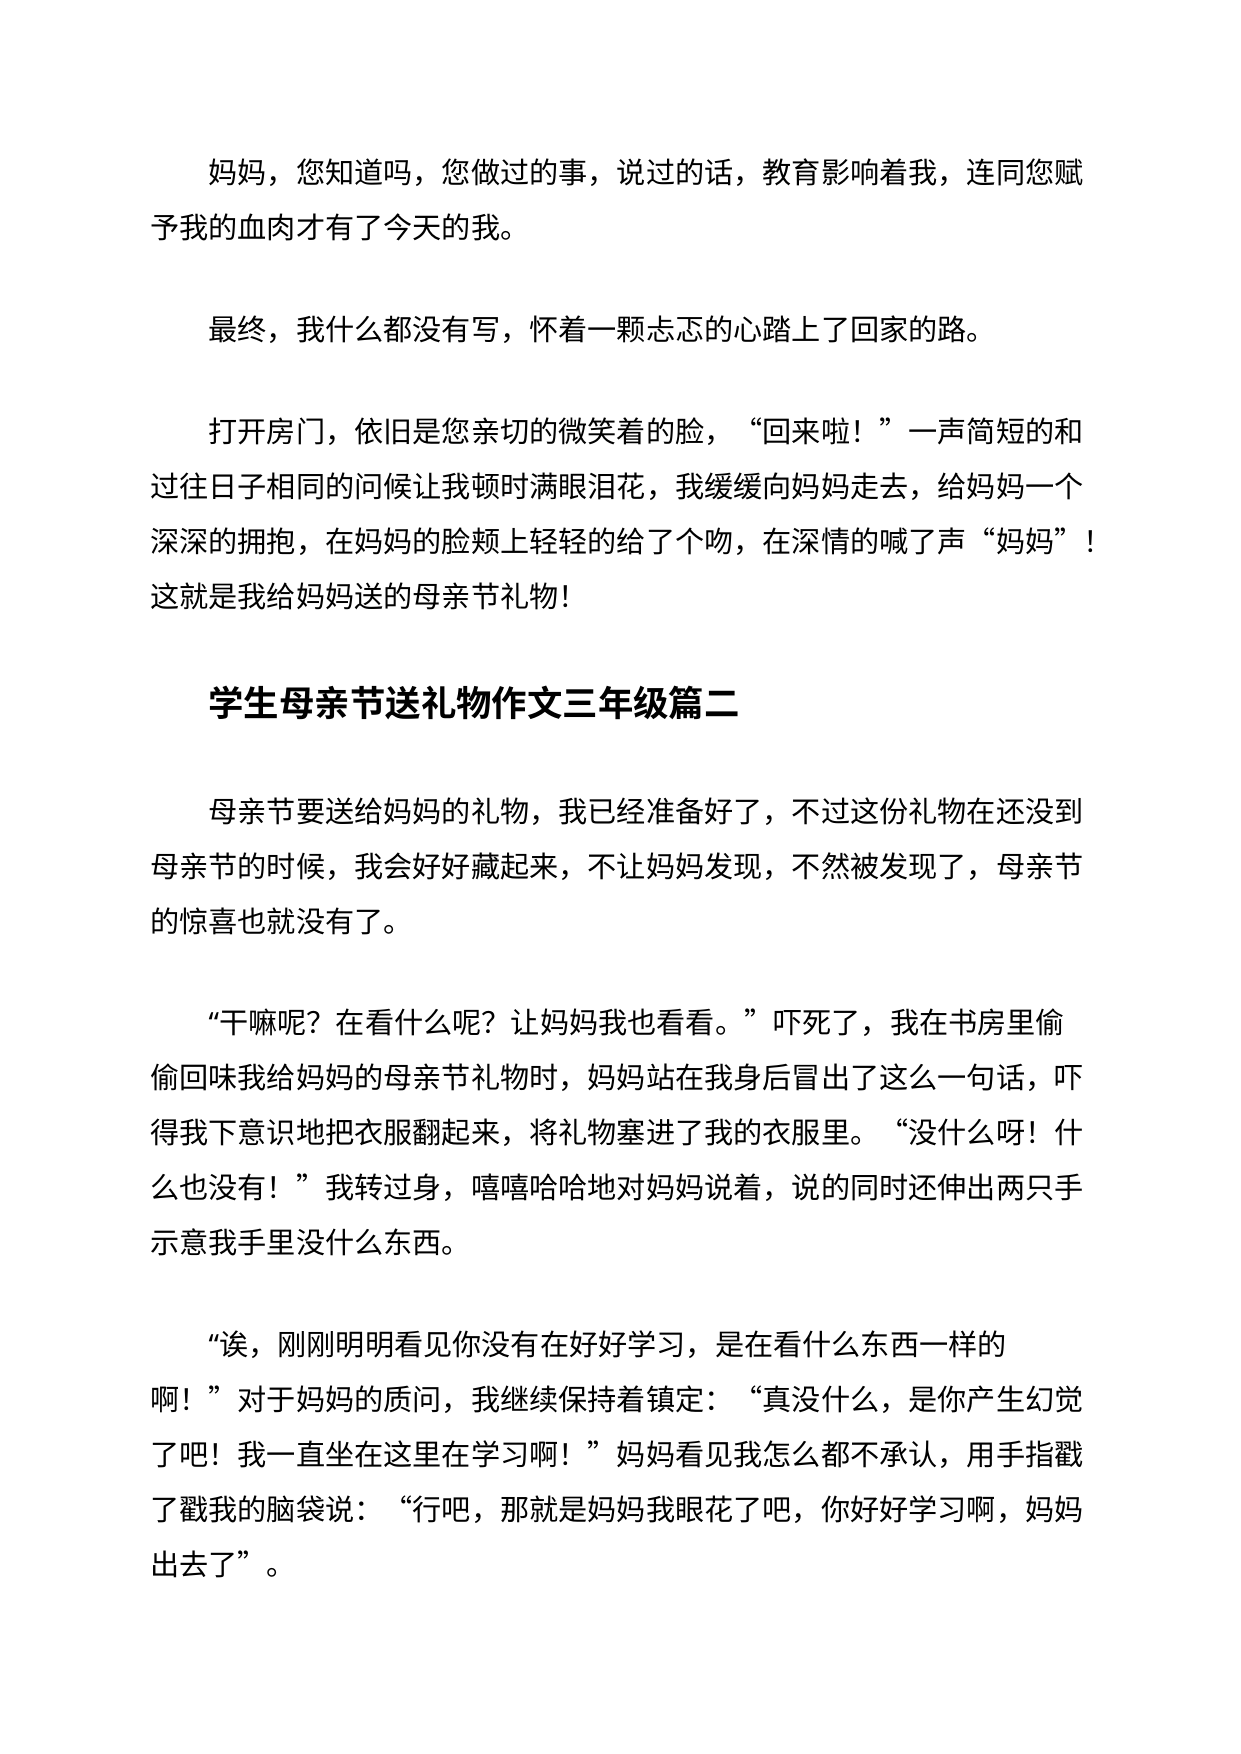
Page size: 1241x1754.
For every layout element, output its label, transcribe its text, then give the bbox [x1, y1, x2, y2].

text “干嘛呢？在看什么呢？让妈妈我也看看。”吓死了，我在书房里偷偷回味我给妈妈的母亲节礼物时，妈妈站在我身后冒出了这么一句话，吓得我下意识地把衣服翻起来，将礼物塞进了我的衣服里。“没什么呀！什么也没有！”我转过身，嘻嘻哈哈地对妈妈说着，说的同时还伸出两只手示意我手里没什么东西。 [150, 1000, 1090, 1262]
text 学生母亲节送礼物作文三年级篇二 [150, 675, 1090, 726]
text 母亲节要送给妈妈的礼物，我已经准备好了，不过这份礼物在还没到母亲节的时候，我会好好藏起来，不让妈妈发现，不然被发现了，母亲节的惊喜也就没有了。 [150, 788, 1090, 940]
text 妈妈，您知道吗，您做过的事，说过的话，教育影响着我，连同您赋予我的血肉才有了今天的我。 [150, 150, 1090, 247]
text “诶，刚刚明明看见你没有在好好学习，是在看什么东西一样的啊！”对于妈妈的质问，我继续保持着镇定：“真没什么，是你产生幻觉了吧！我一直坐在这里在学习啊！”妈妈看见我怎么都不承认，用手指戳了戳我的脑袋说：“行吧，那就是妈妈我眼花了吧，你好好学习啊，妈妈出去了”。 [150, 1321, 1090, 1583]
text 最终，我什么都没有写，怀着一颗忐忑的心踏上了回家的路。 [150, 307, 1090, 349]
text 打开房门，依旧是您亲切的微笑着的脸，“回来啦！”一声简短的和过往日子相同的问候让我顿时满眼泪花，我缓缓向妈妈走去，给妈妈一个深深的拥抱，在妈妈的脸颊上轻轻的给了个吻，在深情的喊了声“妈妈”！这就是我给妈妈送的母亲节礼物！ [150, 408, 1090, 615]
